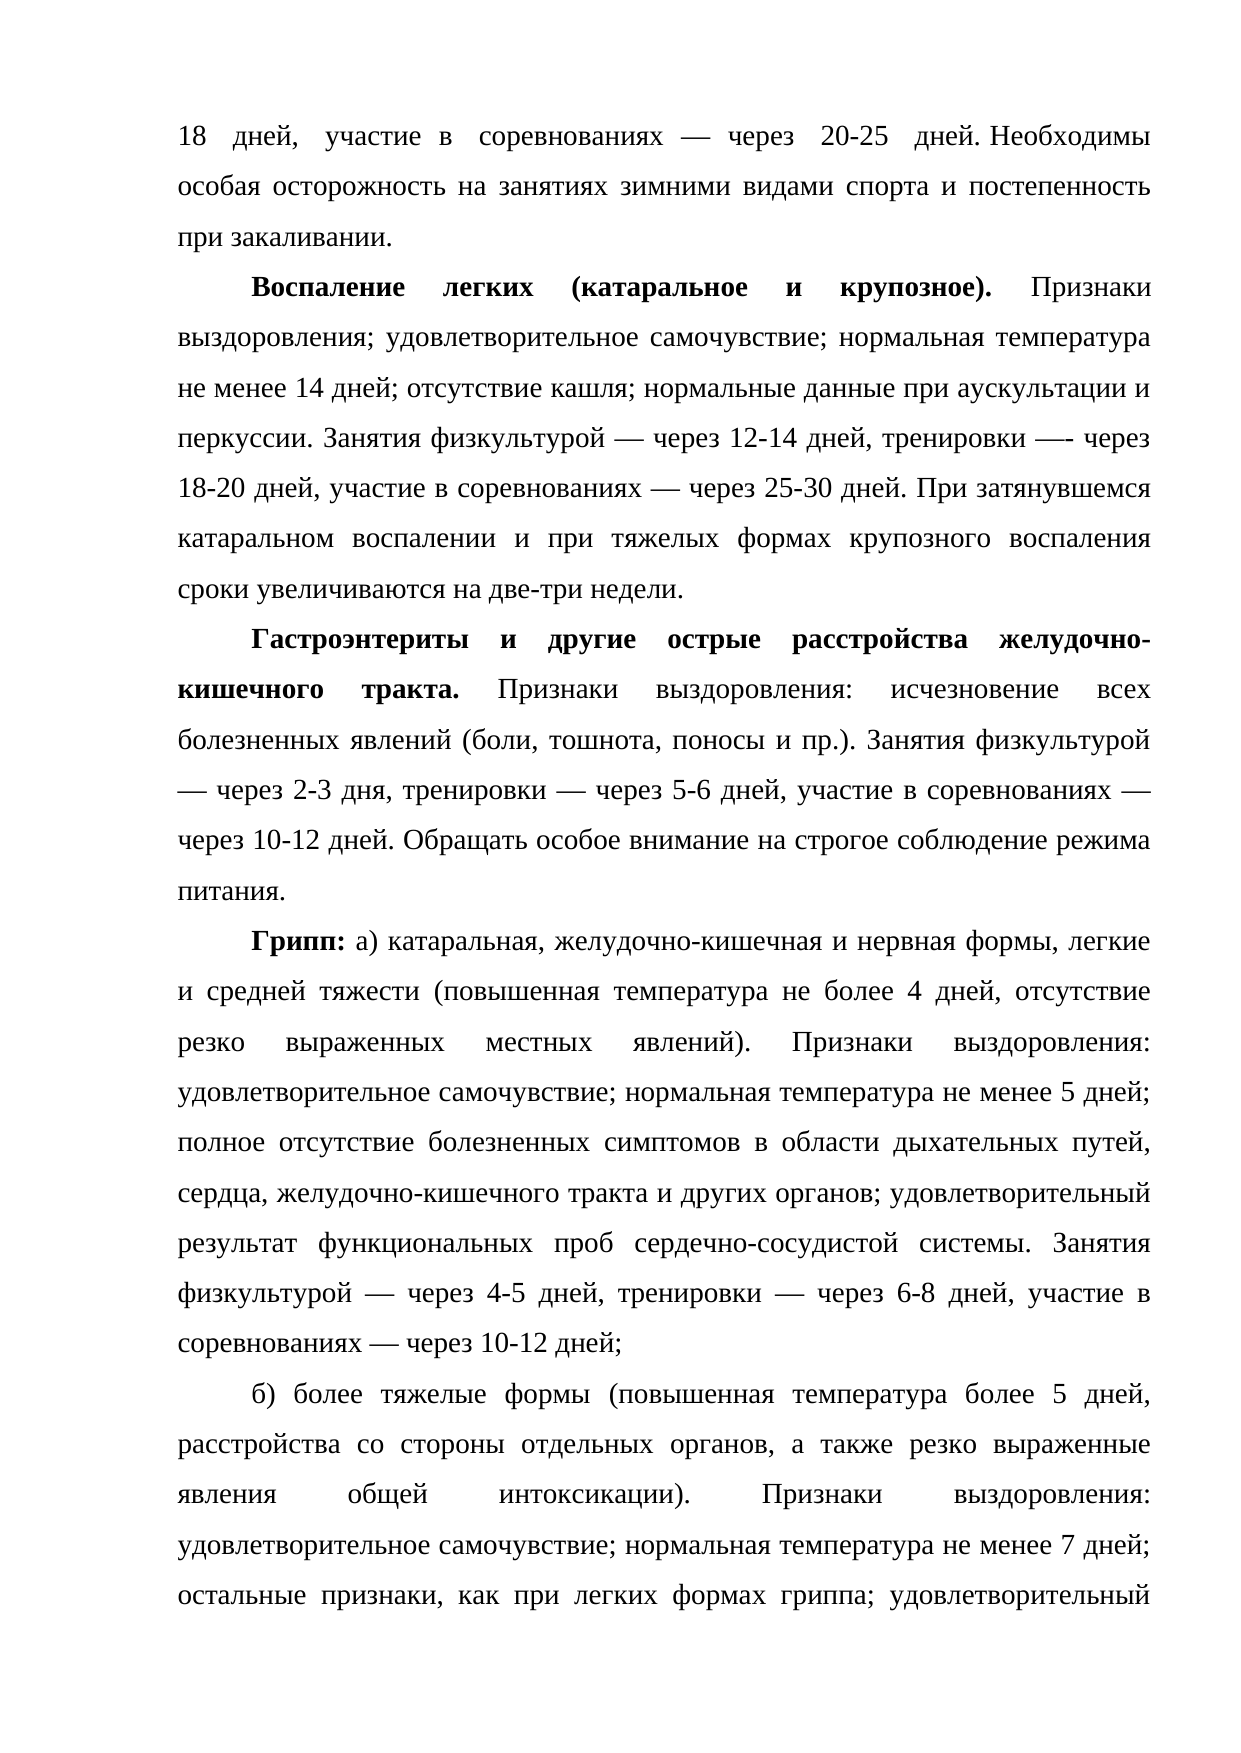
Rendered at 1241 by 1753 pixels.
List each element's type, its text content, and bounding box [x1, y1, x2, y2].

text Грипп: а) катаральная, желудочно-кишечная и нервная формы, легкие и средней тяжести (повышенная температура не более 4 дней, отсутствие резко выраженных местных явлений). Признаки выздоровления: удовлетворительное самочувствие; нормальная температура не менее 5 дней; полное отсутствие болезненных симптомов в области дыхательных путей, сердца, желудочно-кишечного тракта и других органов; удовлетворительный результат функциональных проб сердечно-сосудистой системы. Занятия физкультурой — через 4-5 дней, тренировки — через 6-8 дней, участие в соревнованиях — через 10-12 дней; [177, 923, 1152, 1359]
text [177, 1376, 1152, 1611]
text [177, 118, 1152, 252]
text Воспаление легких (катаральное и крупозное). Признаки выздоровления; удовлетворительное самочувствие; нормальная температура не менее 14 дней; отсутствие кашля; нормальные данные при аускультации и перкуссии. Занятия физкультурой — через 12-14 дней, тренировки —- через 18-20 дней, участие в соревнованиях — через 25-30 дней. При затянувшемся катаральном воспалении и при тяжелых формах крупозного воспаления сроки увеличиваются на две-три недели. [177, 269, 1152, 604]
text Гастроэнтериты и другие острые расстройства желудочно-кишечного тракта. Признаки выздоровления: исчезновение всех болезненных явлений (боли, тошнота, поносы и пр.). Занятия физкультурой — через 2-3 дня, тренировки — через 5-6 дней, участие в соревнованиях — через 10-12 дней. Обращать особое внимание на строгое соблюдение режима питания. [177, 621, 1152, 906]
